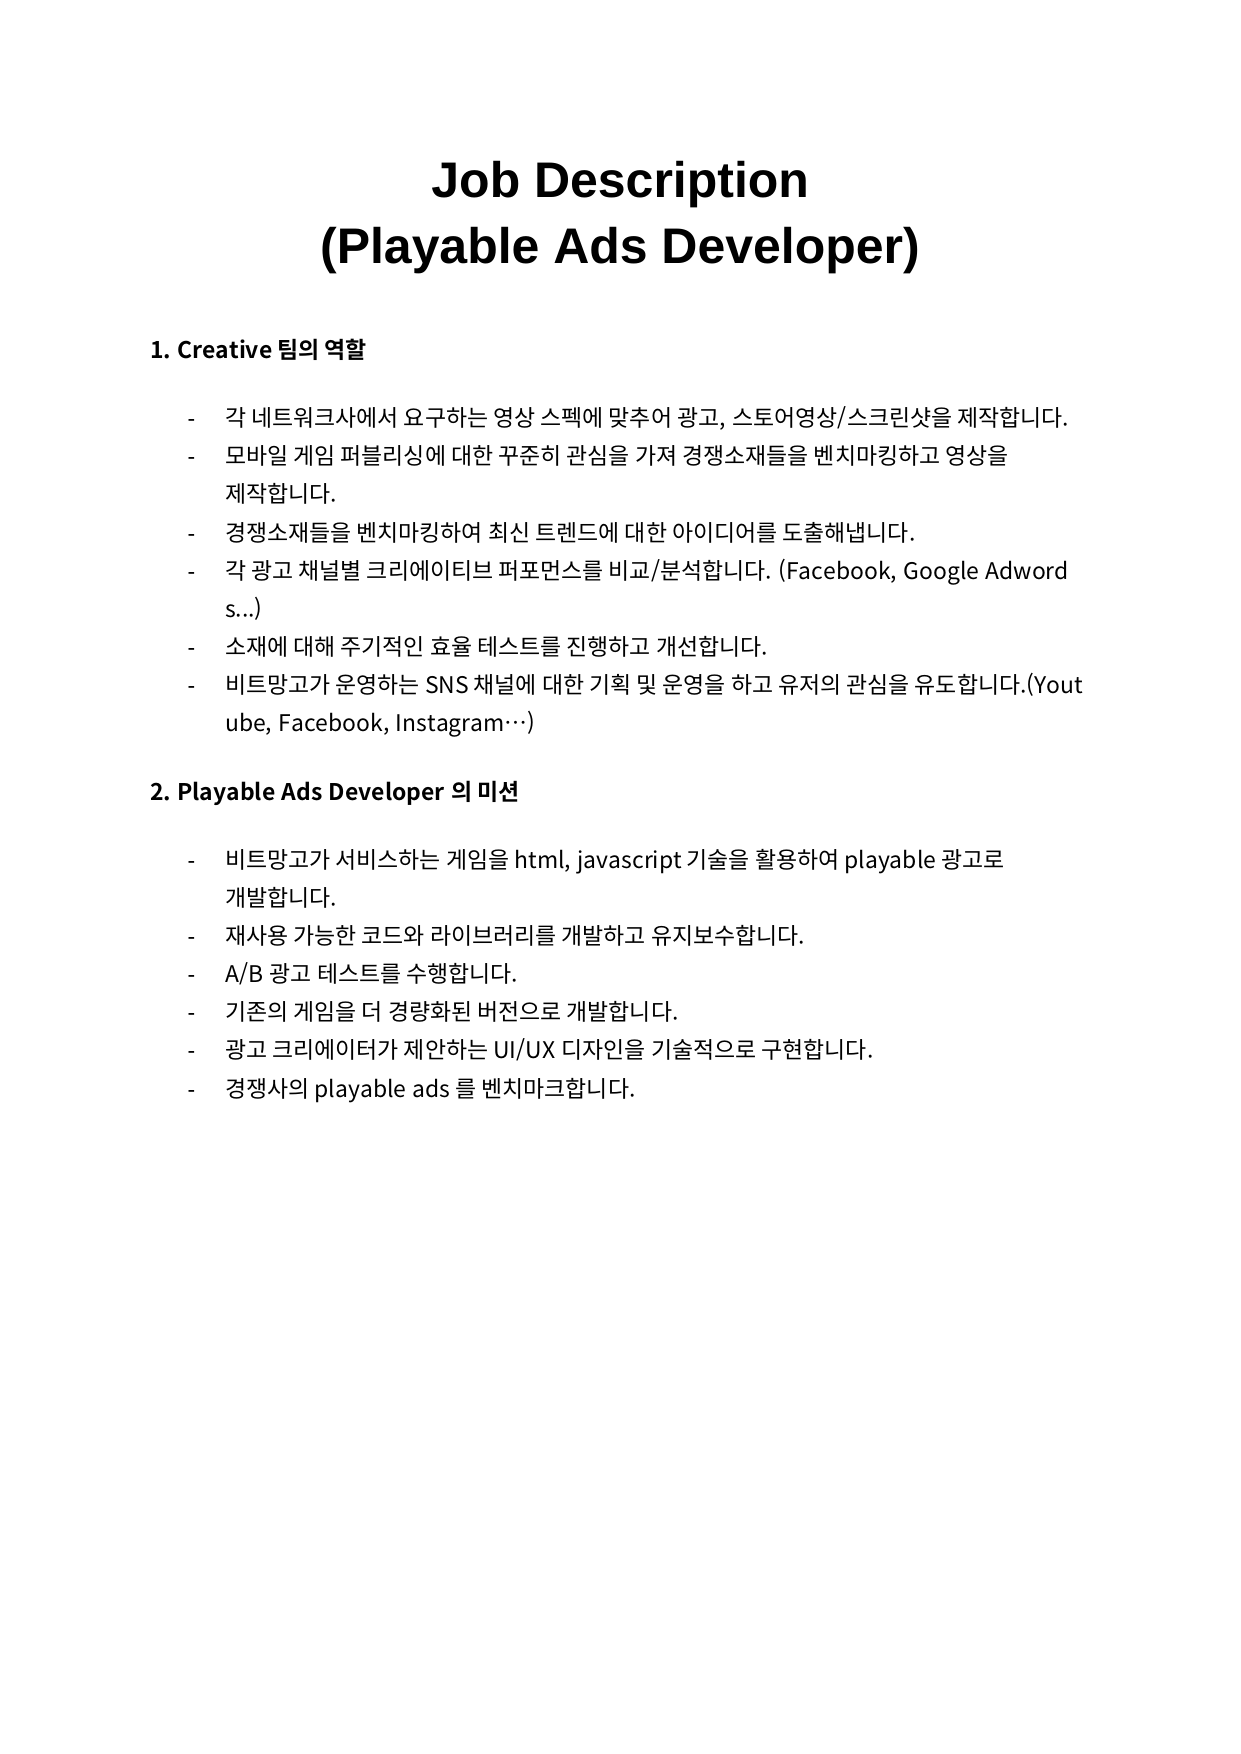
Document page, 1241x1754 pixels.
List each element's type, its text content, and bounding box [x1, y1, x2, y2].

list 각 네트워크사에서 요구하는 영상 스펙에 맞추어 광고, 스토어영상/스크린샷을 제작합니다. [187, 400, 1090, 433]
list 소재에 대해 주기적인 효율 테스트를 진행하고 개선합니다. [187, 629, 1090, 662]
text Job Description [150, 150, 1090, 207]
list 모바일 게임 퍼블리싱에 대한 꾸준히 관심을 가져 경쟁소재들을 벤치마킹하고 영상을 제작합니다. [187, 438, 1090, 509]
list 기존의 게임을 더 경량화된 버전으로 개발합니다. [187, 994, 1090, 1027]
text 1. Creative팀의 역할 [150, 332, 1090, 365]
text (Playable Ads Developer) [150, 216, 1090, 273]
list A/B 광고 테스트를 수행합니다. [187, 956, 1090, 989]
list 각 광고 채널별 크리에이티브 퍼포먼스를 비교/분석합니다. (Facebook, Google Adwords...) [187, 552, 1090, 624]
list 경쟁사의 playable ads를 벤치마크합니다. [187, 1070, 1090, 1104]
list 재사용 가능한 코드와 라이브러리를 개발하고 유지보수합니다. [187, 918, 1090, 951]
list 경쟁소재들을 벤치마킹하여 최신 트렌드에 대한 아이디어를 도출해냅니다. [187, 514, 1090, 548]
text 2. Playable Ads Developer 의 미션 [150, 773, 1090, 807]
list 비트망고가 서비스하는 게임을 html, javascript기술을 활용하여 playable광고로 개발합니다. [187, 842, 1090, 913]
list 비트망고가 운영하는 SNS채널에 대한 기획 및 운영을 하고 유저의 관심을 유도합니다.(Youtube, Facebook, Instagram…) [187, 667, 1090, 738]
list 광고 크리에이터가 제안하는 UI/UX 디자인을 기술적으로 구현합니다. [187, 1032, 1090, 1066]
